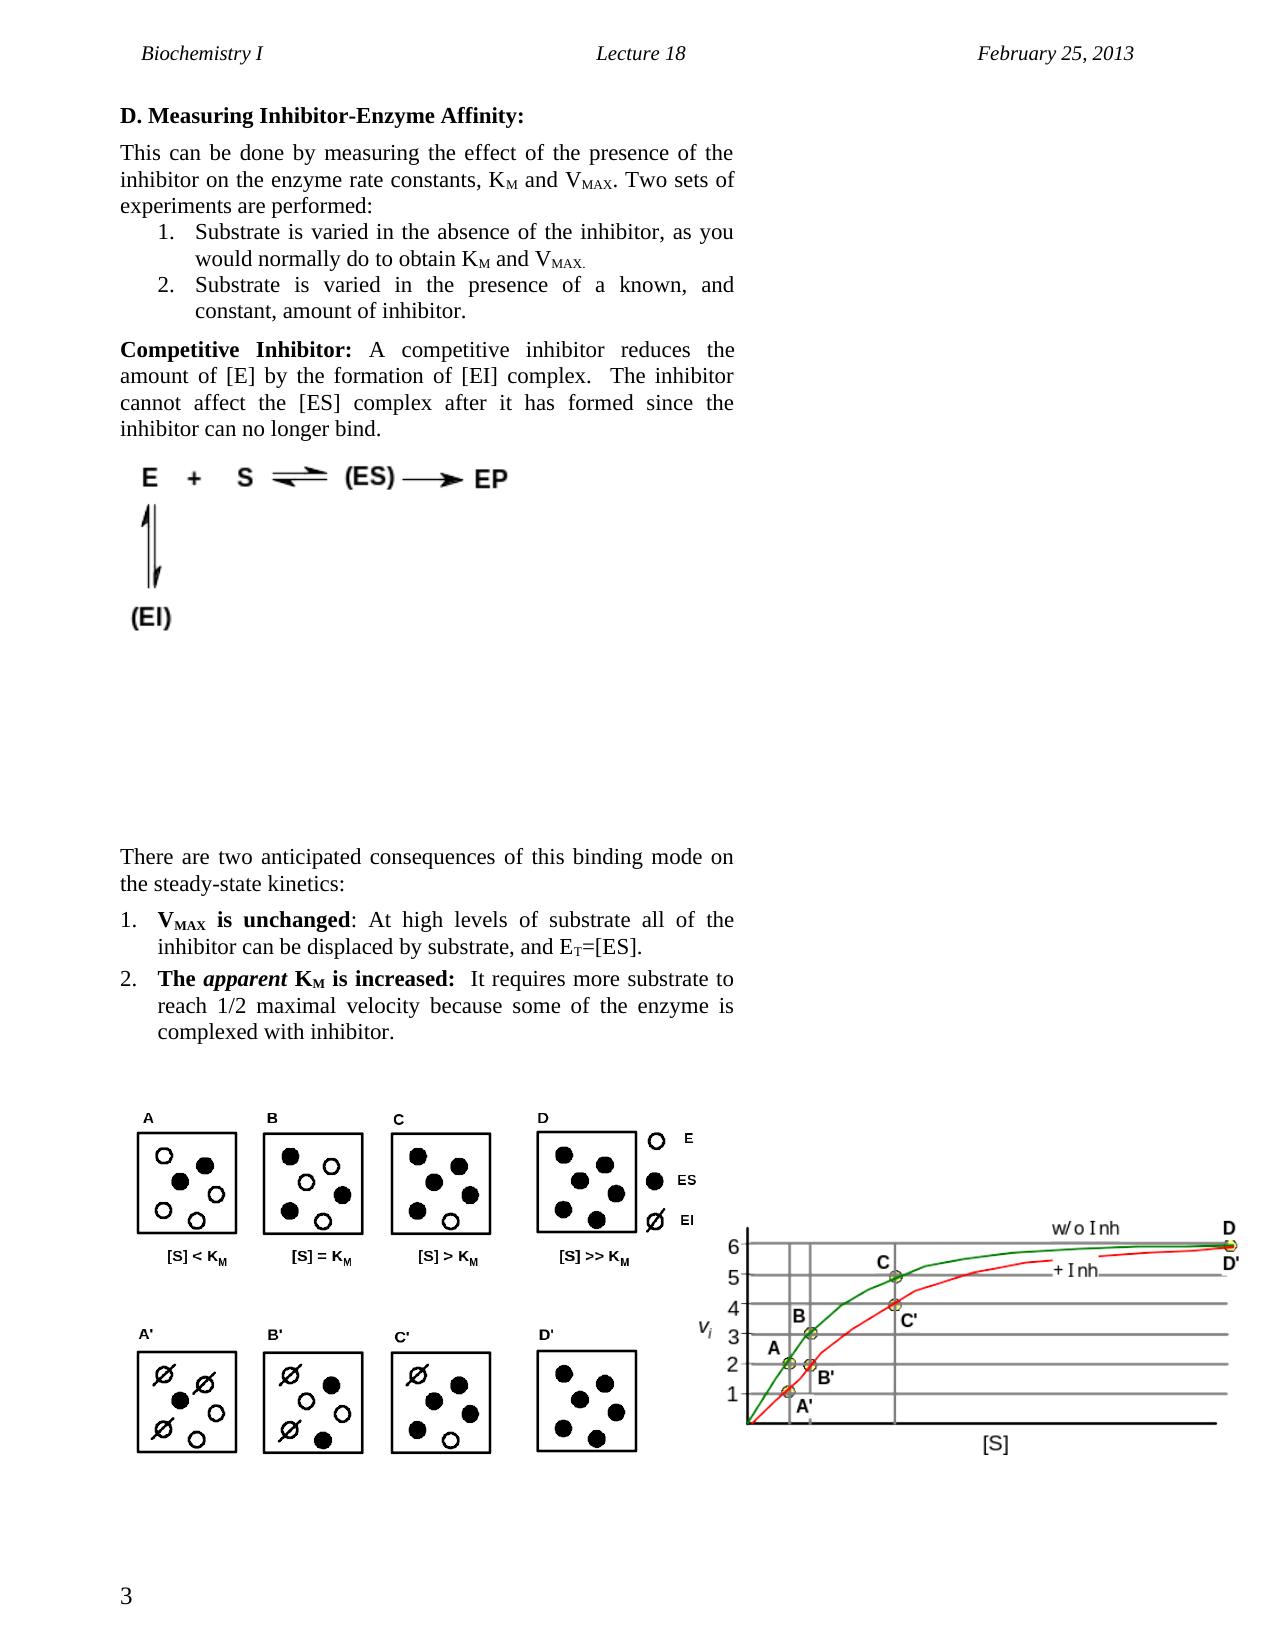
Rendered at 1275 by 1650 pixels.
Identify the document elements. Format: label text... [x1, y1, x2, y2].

list VMAX is unchanged: At high levels of substrate all of the inhibitor can be displaced by substrate, and ET=[ES]. [120, 906, 735, 959]
list Substrate is varied in the presence of a known, and constant, amount of inhibitor. [157, 271, 735, 324]
text Competitive Inhibitor: A competitive inhibitor reduces the amount of [E] by the formation of [EI] complex. The inhibitor cannot affect the [ES] complex after it has formed since the inhibitor can no longer bind. [120, 336, 735, 442]
list Substrate is varied in the absence of the inhibitor, as you would normally do to obtain KM and VMAX. [157, 218, 735, 271]
list The apparent KM is increased: It requires more substrate to reach 1/2 maximal velocity because some of the enzyme is complexed with inhibitor. [120, 965, 735, 1044]
text D. Measuring Inhibitor-Enzyme Affinity: [120, 102, 735, 129]
text There are two anticipated consequences of this binding mode on the steady-state kinetics: [120, 843, 735, 896]
text This can be done by measuring the effect of the presence of the inhibitor on the enzyme rate constants, KM and VMAX. Two sets of experiments are performed: [120, 139, 735, 218]
